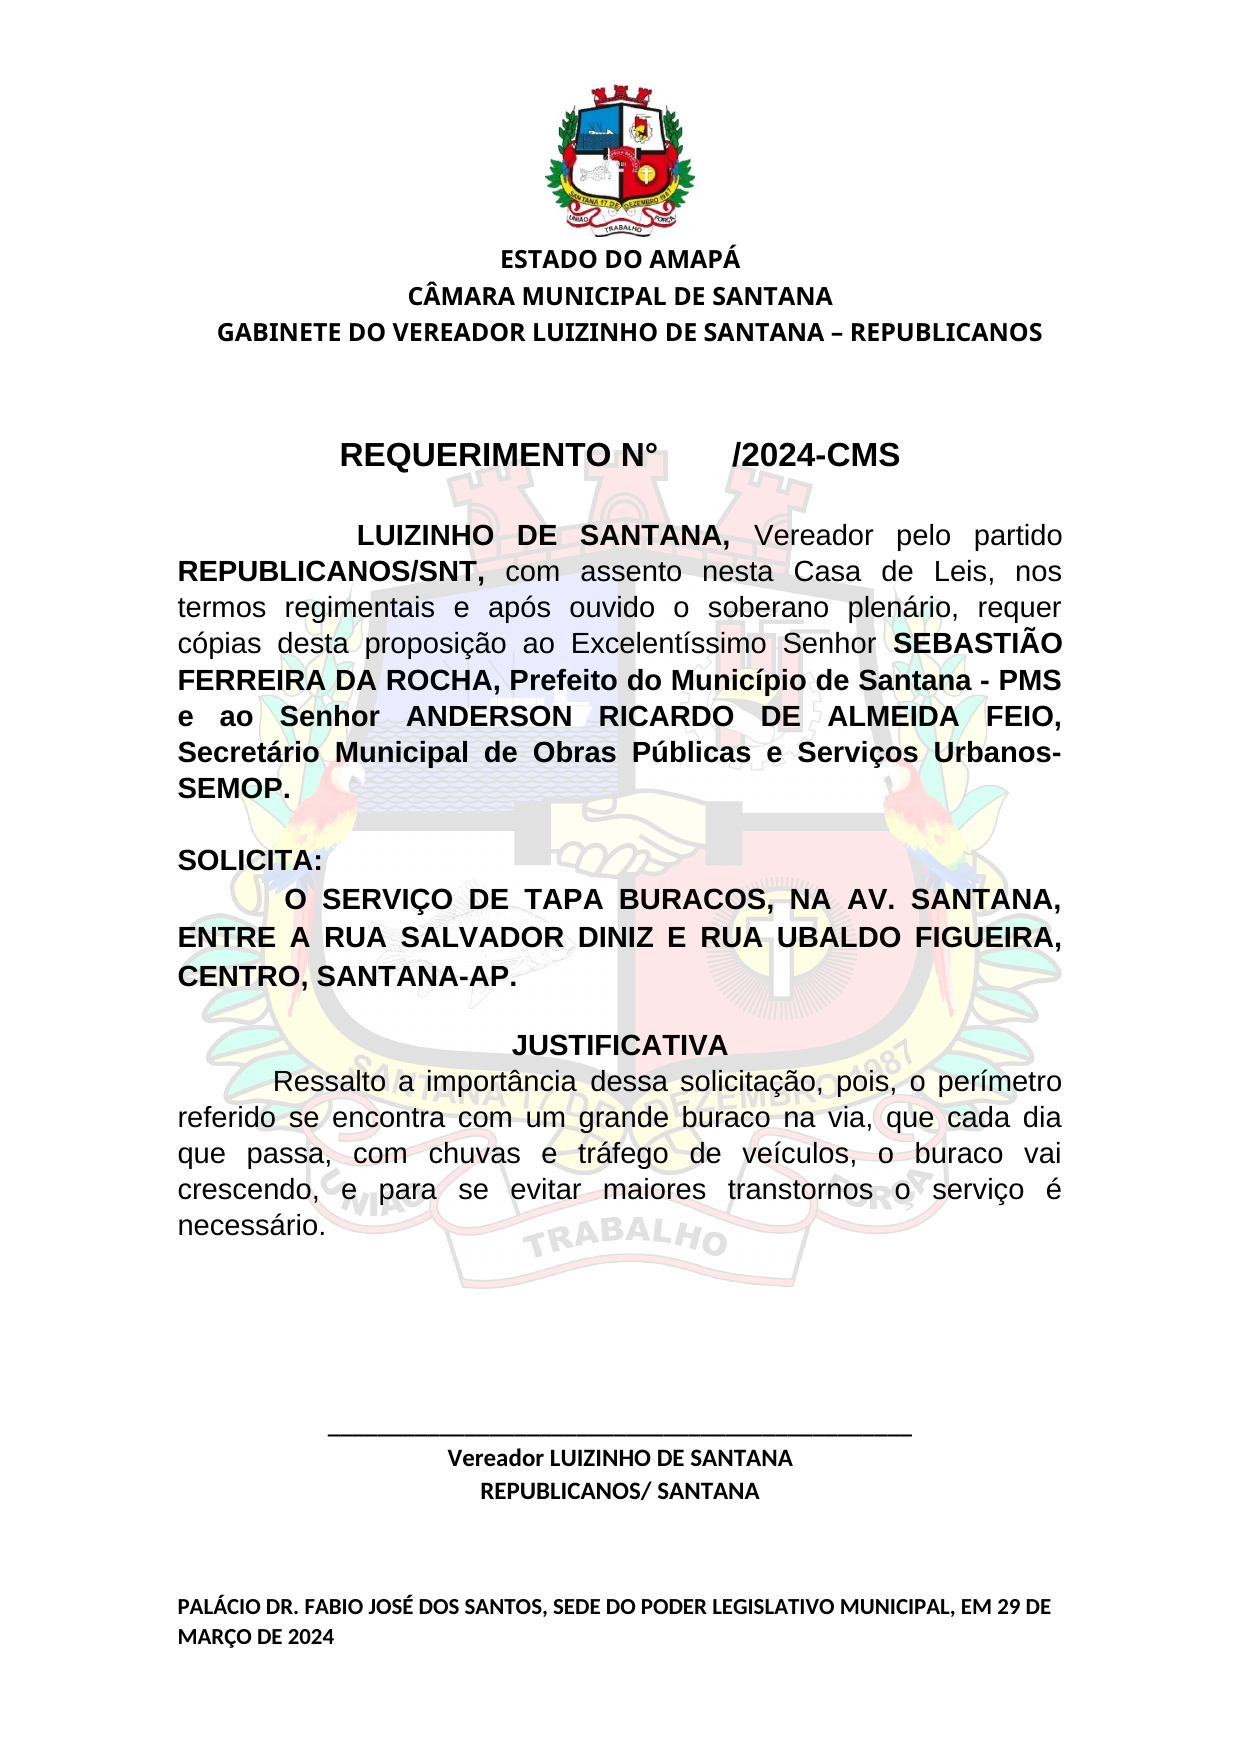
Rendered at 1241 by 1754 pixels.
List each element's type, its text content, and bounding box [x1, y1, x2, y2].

text _______________________________________________ [177, 1409, 1063, 1439]
text SOLICITA: [177, 843, 1063, 877]
text CÂMARA MUNICIPAL DE SANTANA [177, 278, 1063, 312]
text O SERVIÇO DE TAPA BURACOS, NA AV. SANTANA, ENTRE A RUA SALVADOR DINIZ E RUA UBALDO FIGUEIRA, CENTRO, SANTANA-AP. [177, 882, 1063, 992]
text REQUERIMENTO N° /2024-CMS [177, 435, 1063, 473]
text Ressalto a importância dessa solicitação, pois, o perímetro referido se encontra com um grande buraco na via, que cada dia que passa, com chuvas e tráfego de veículos, o buraco vai crescendo, e para se evitar maiores transtornos o serviço é necessário. [177, 1064, 1063, 1242]
text ESTADO DO AMAPÁ [177, 241, 1063, 275]
picture [545, 84, 695, 237]
text GABINETE DO VEREADOR LUIZINHO DE SANTANA – REPUBLICANOS [177, 315, 1063, 349]
text REPUBLICANOS/ SANTANA [177, 1475, 1063, 1505]
text Vereador LUIZINHO DE SANTANA [177, 1442, 1063, 1472]
text JUSTIFICATIVA [177, 1028, 1063, 1061]
text LUIZINHO DE SANTANA, Vereador pelo partido REPUBLICANOS/SNT, com assento nesta Casa de Leis, nos termos regimentais e após ouvido o soberano plenário, requer cópias desta proposição ao Excelentíssimo Senhor SEBASTIÃO FERREIRA DA ROCHA, Prefeito do Município de Santana - PMS e ao Senhor ANDERSON RICARDO DE ALMEIDA FEIO, Secretário Municipal de Obras Públicas e Serviços Urbanos- SEMOP. [177, 518, 1063, 804]
